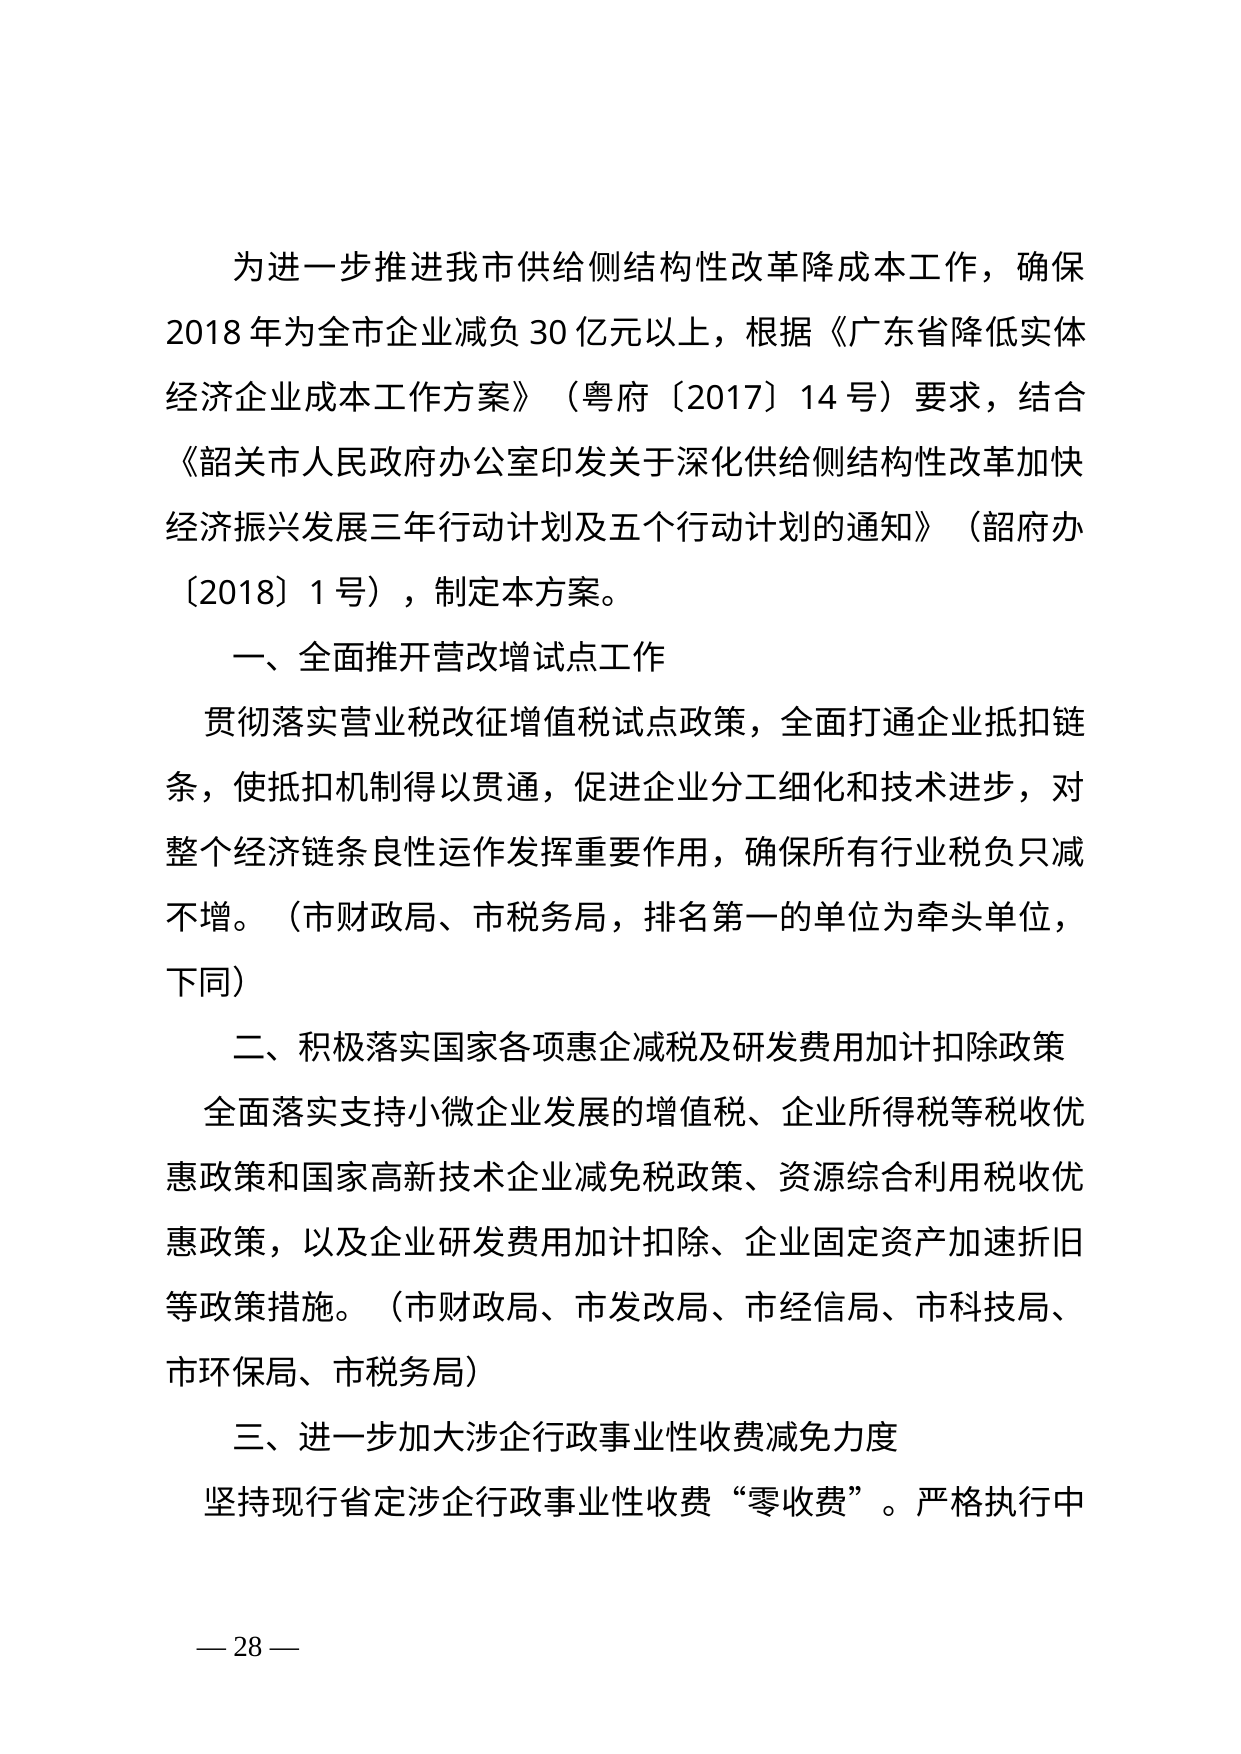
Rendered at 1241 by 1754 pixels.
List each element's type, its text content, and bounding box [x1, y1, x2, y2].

text 为进一步推进我市供给侧结构性改革降成本工作，确保2018年为全市企业减负30亿元以上，根据《广东省降低实体经济企业成本工作方案》（粤府〔2017〕14号）要求，结合《韶关市人民政府办公室印发关于深化供给侧结构性改革加快经济振兴发展三年行动计划及五个行动计划的通知》（韶府办〔2018〕1号），制定本方案。 [165, 233, 1087, 623]
list 积极落实国家各项惠企减税及研发费用加计扣除政策 [165, 1013, 1087, 1078]
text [165, 1468, 1087, 1533]
list 全面推开营改增试点工作 [165, 623, 1087, 688]
text 贯彻落实营业税改征增值税试点政策，全面打通企业抵扣链条，使抵扣机制得以贯通，促进企业分工细化和技术进步，对整个经济链条良性运作发挥重要作用，确保所有行业税负只减不增。（市财政局、市税务局，排名第一的单位为牵头单位，下同） [165, 688, 1087, 1013]
text 全面落实支持小微企业发展的增值税、企业所得税等税收优惠政策和国家高新技术企业减免税政策、资源综合利用税收优惠政策，以及企业研发费用加计扣除、企业固定资产加速折旧等政策措施。（市财政局、市发改局、市经信局、市科技局、市环保局、市税务局） [165, 1078, 1087, 1403]
list 进一步加大涉企行政事业性收费减免力度 [165, 1403, 1087, 1468]
